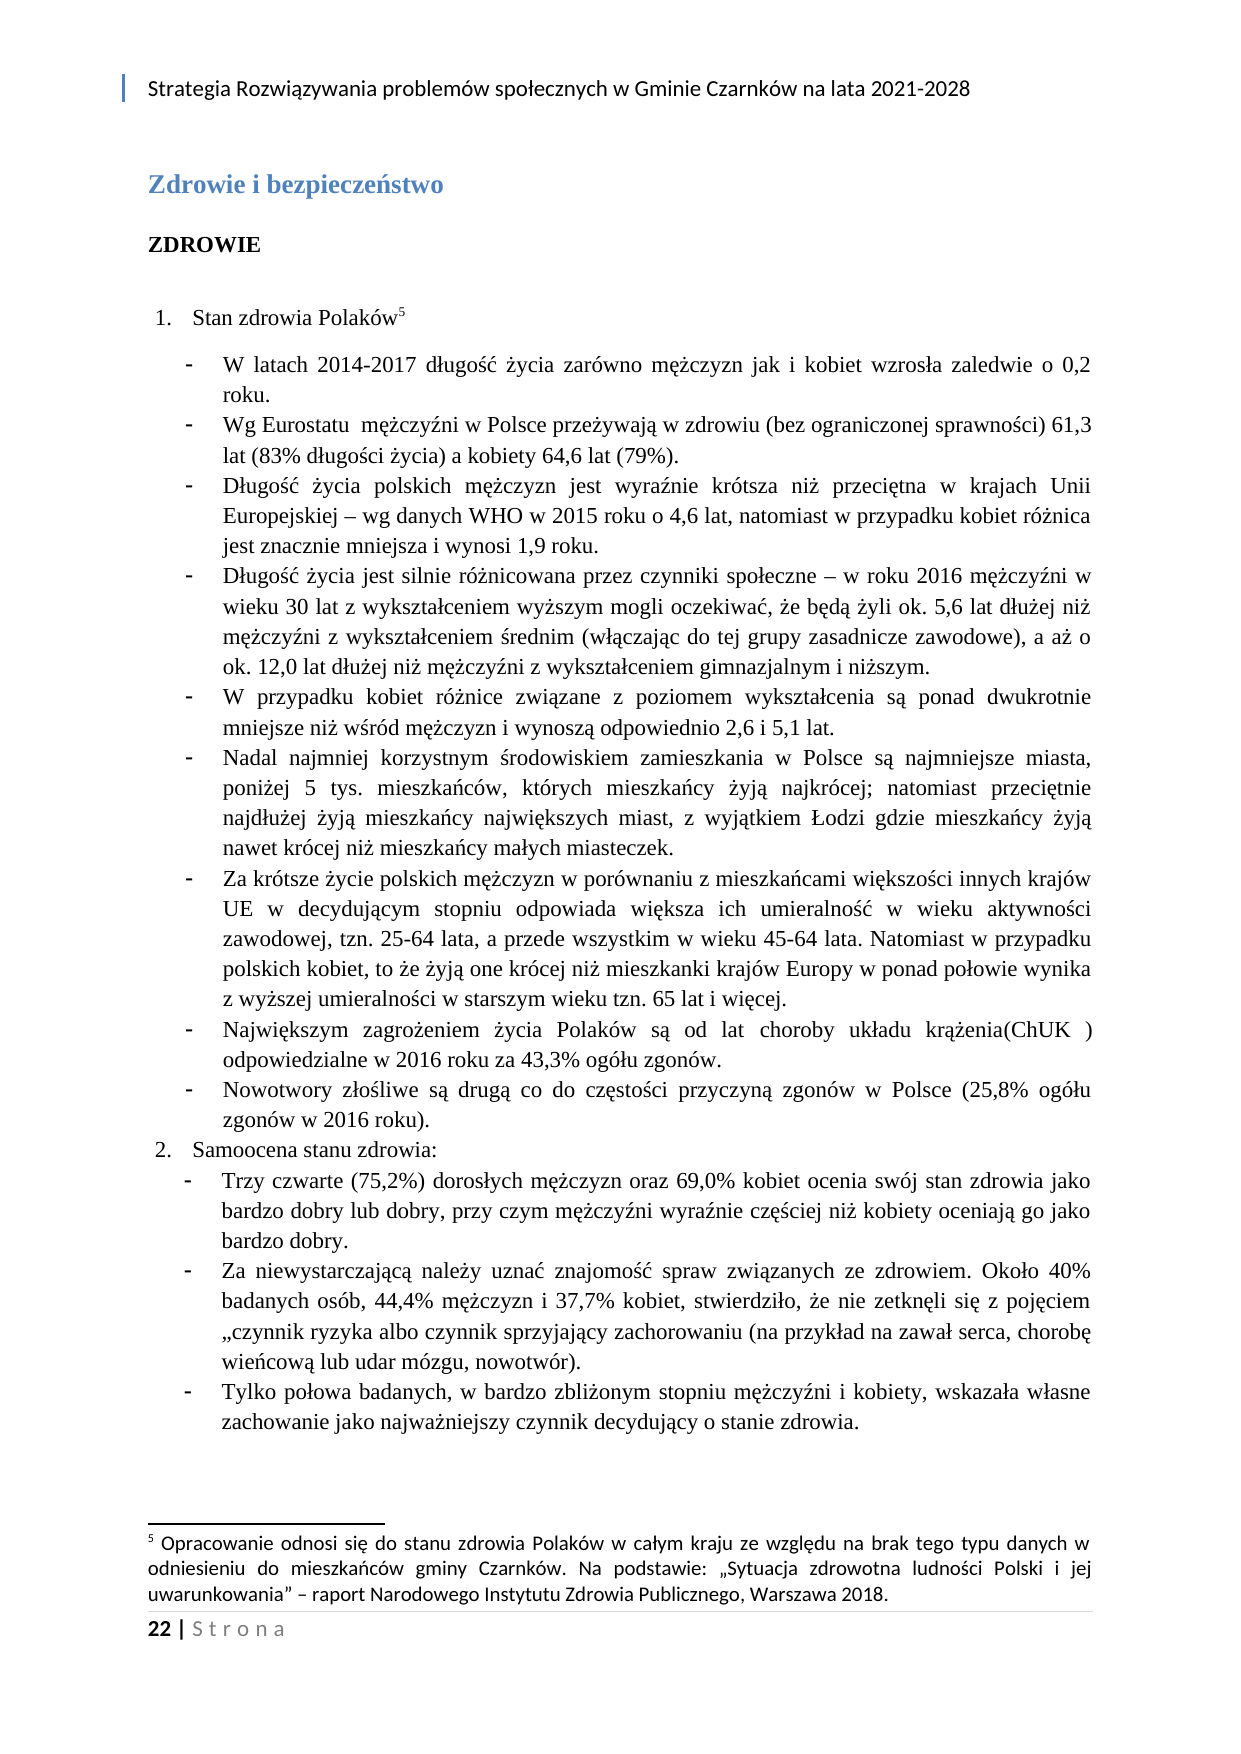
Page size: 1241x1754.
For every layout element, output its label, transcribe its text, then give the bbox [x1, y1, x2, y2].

list W latach 2014-2017 długość życia zarówno mężczyzn jak i kobiet wzrosła zaledwie o 0,2 roku. [185, 351, 1093, 408]
list Długość życia polskich mężczyzn jest wyraźnie krótsza niż przeciętna w krajach Unii Europejskiej – wg danych WHO w 2015 roku o 4,6 lat, natomiast w przypadku kobiet różnica jest znacznie mniejsza i wynosi 1,9 roku. [185, 472, 1093, 559]
list Nowotwory złośliwe są drugą co do częstości przyczyną zgonów w Polsce (25,8% ogółu zgonów w 2016 roku). [185, 1076, 1093, 1133]
list Stan zdrowia Polaków [154, 304, 1093, 331]
list Największym zagrożeniem życia Polaków są od lat choroby układu krążenia(ChUK ) odpowiedzialne w 2016 roku za 43,3% ogółu zgonów. [185, 1016, 1093, 1072]
list W przypadku kobiet różnice związane z poziomem wykształcenia są ponad dwukrotnie mniejsze niż wśród mężczyzn i wynoszą odpowiednio 2,6 i 5,1 lat. [185, 683, 1093, 740]
text ZDROWIE [148, 231, 1093, 257]
subtitle Zdrowie i bezpieczeństwo [148, 168, 1093, 199]
list Trzy czwarte (75,2%) dorosłych mężczyzn oraz 69,0% kobiet ocenia swój stan zdrowia jako bardzo dobry lub dobry, przy czym mężczyźni wyraźnie częściej niż kobiety oceniają go jako bardzo dobry. [184, 1167, 1093, 1253]
list Długość życia jest silnie różnicowana przez czynniki społeczne – w roku 2016 mężczyźni w wieku 30 lat z wykształceniem wyższym mogli oczekiwać, że będą żyli ok. 5,6 lat dłużej niż mężczyźni z wykształceniem średnim (włączając do tej grupy zasadnicze zawodowe), a aż o ok. 12,0 lat dłużej niż mężczyźni z wykształceniem gimnazjalnym i niższym. [185, 563, 1093, 679]
list Wg Eurostatu mężczyźni w Polsce przeżywają w zdrowiu (bez ograniczonej sprawności) 61,3 lat (83% długości życia) a kobiety 64,6 lat (79%). [185, 412, 1093, 468]
list Tylko połowa badanych, w bardzo zbliżonym stopniu mężczyźni i kobiety, wskazała własne zachowanie jako najważniejszy czynnik decydujący o stanie zdrowia. [184, 1378, 1093, 1435]
list Za niewystarczającą należy uznać znajomość spraw związanych ze zdrowiem. Około 40% badanych osób, 44,4% mężczyzn i 37,7% kobiet, stwierdziło, że nie zetknęli się z pojęciem „czynnik ryzyka albo czynnik sprzyjający zachorowaniu (na przykład na zawał serca, chorobę wieńcową lub udar mózgu, nowotwór). [184, 1257, 1093, 1374]
list Za krótsze życie polskich mężczyzn w porównaniu z mieszkańcami większości innych krajów UE w decydującym stopniu odpowiada większa ich umieralność w wieku aktywności zawodowej, tzn. 25-64 lata, a przede wszystkim w wieku 45-64 lata. Natomiast w przypadku polskich kobiet, to że żyją one krócej niż mieszkanki krajów Europy w ponad połowie wynika z wyższej umieralności w starszym wieku tzn. 65 lat i więcej. [185, 865, 1093, 1012]
list Nadal najmniej korzystnym środowiskiem zamieszkania w Polsce są najmniejsze miasta, poniżej 5 tys. mieszkańców, których mieszkańcy żyją najkrócej; natomiast przeciętnie najdłużej żyją mieszkańcy największych miast, z wyjątkiem Łodzi gdzie mieszkańcy żyją nawet krócej niż mieszkańcy małych miasteczek. [185, 744, 1093, 861]
list Samoocena stanu zdrowia: [154, 1137, 1093, 1163]
